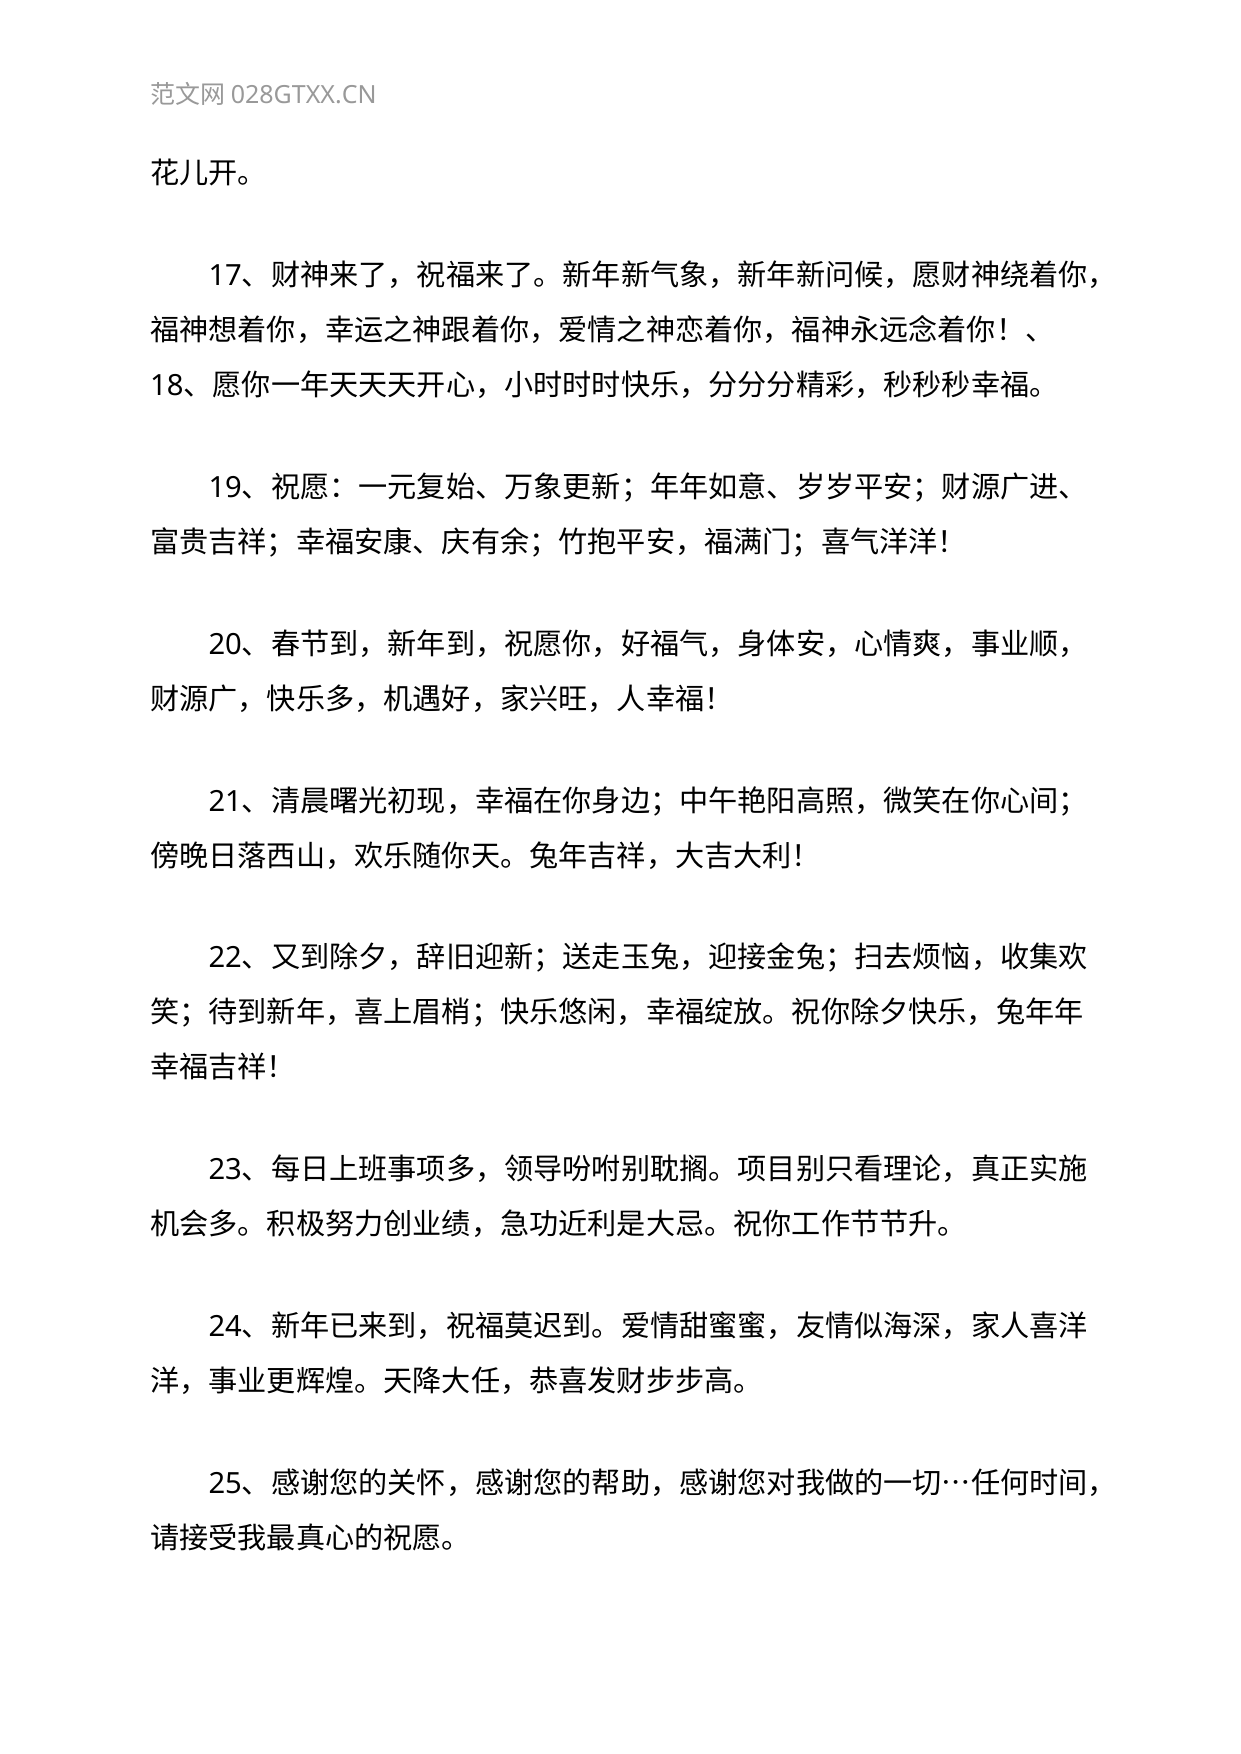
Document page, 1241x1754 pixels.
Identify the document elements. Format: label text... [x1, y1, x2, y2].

text 23、每日上班事项多，领导吩咐别耽搁。项目别只看理论，真正实施机会多。积极努力创业绩，急功近利是大忌。祝你工作节节升。 [150, 1146, 1090, 1243]
text 24、新年已来到，祝福莫迟到。爱情甜蜜蜜，友情似海深，家人喜洋洋，事业更辉煌。天降大任，恭喜发财步步高。 [150, 1302, 1090, 1400]
text 20、春节到，新年到，祝愿你，好福气，身体安，心情爽，事业顺，财源广，快乐多，机遇好，家兴旺，人幸福！ [150, 620, 1090, 718]
text 22、又到除夕，辞旧迎新；送走玉兔，迎接金兔；扫去烦恼，收集欢笑；待到新年，喜上眉梢；快乐悠闲，幸福绽放。祝你除夕快乐，兔年年幸福吉祥！ [150, 934, 1090, 1086]
text 19、祝愿：一元复始、万象更新；年年如意、岁岁平安；财源广进、富贵吉祥；幸福安康、庆有余；竹抱平安，福满门；喜气洋洋！ [150, 464, 1090, 561]
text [150, 150, 1090, 192]
text 21、清晨曙光初现，幸福在你身边；中午艳阳高照，微笑在你心间；傍晚日落西山，欢乐随你天。兔年吉祥，大吉大利！ [150, 777, 1090, 874]
text 17、财神来了，祝福来了。新年新气象，新年新问候，愿财神绕着你，福神想着你，幸运之神跟着你，爱情之神恋着你，福神永远念着你！、18、愿你一年天天天开心，小时时时快乐，分分分精彩，秒秒秒幸福。 [150, 252, 1090, 404]
text 25、感谢您的关怀，感谢您的帮助，感谢您对我做的一切…任何时间，请接受我最真心的祝愿。 [150, 1459, 1090, 1556]
